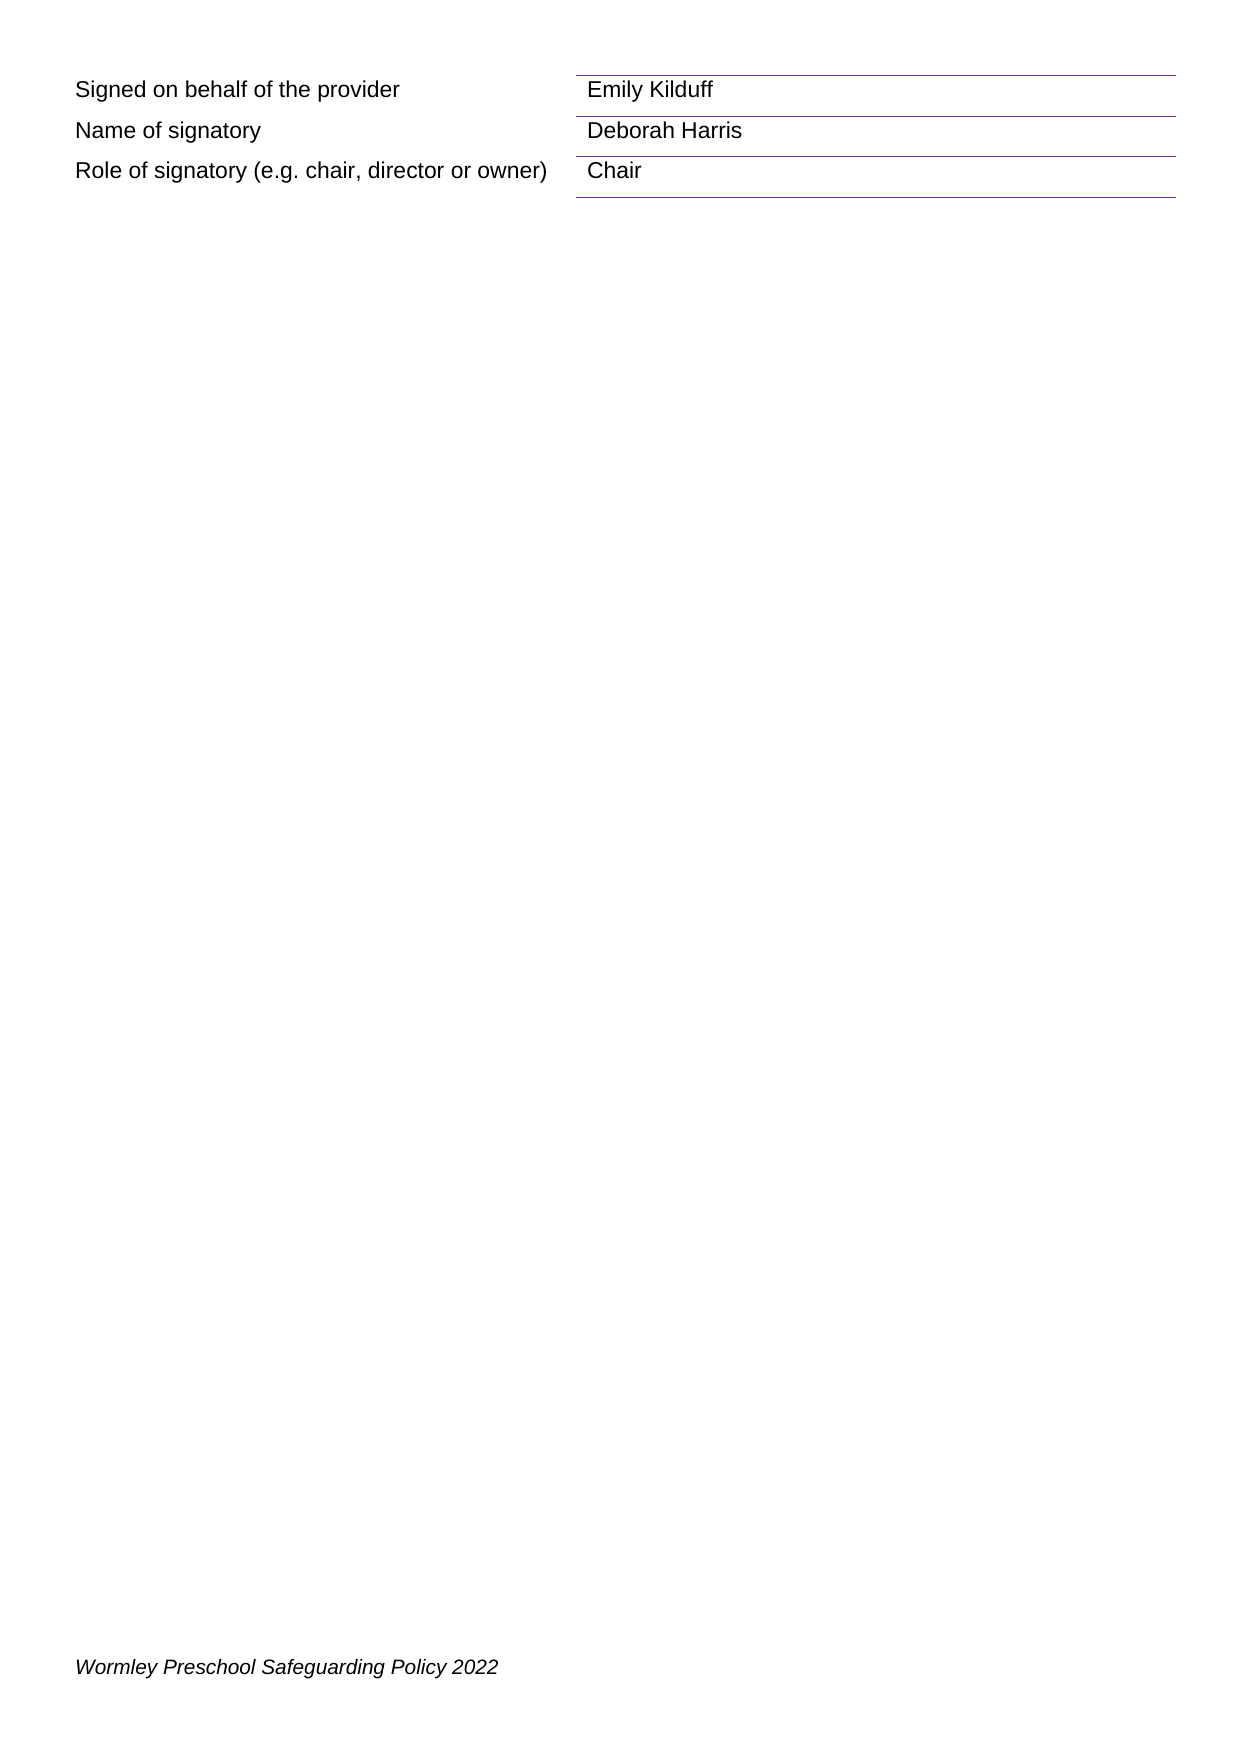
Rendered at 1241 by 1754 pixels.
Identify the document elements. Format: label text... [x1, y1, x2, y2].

table_cell Deborah Harris [576, 117, 1176, 156]
table_cell Emily Kilduff [576, 76, 1176, 116]
table_cell Role of signatory (e.g. chair, director or owner) [64, 156, 576, 197]
table_cell Chair [576, 157, 1176, 197]
table_cell Signed on behalf of the provider [64, 75, 576, 116]
table_cell Name of signatory [64, 116, 576, 156]
